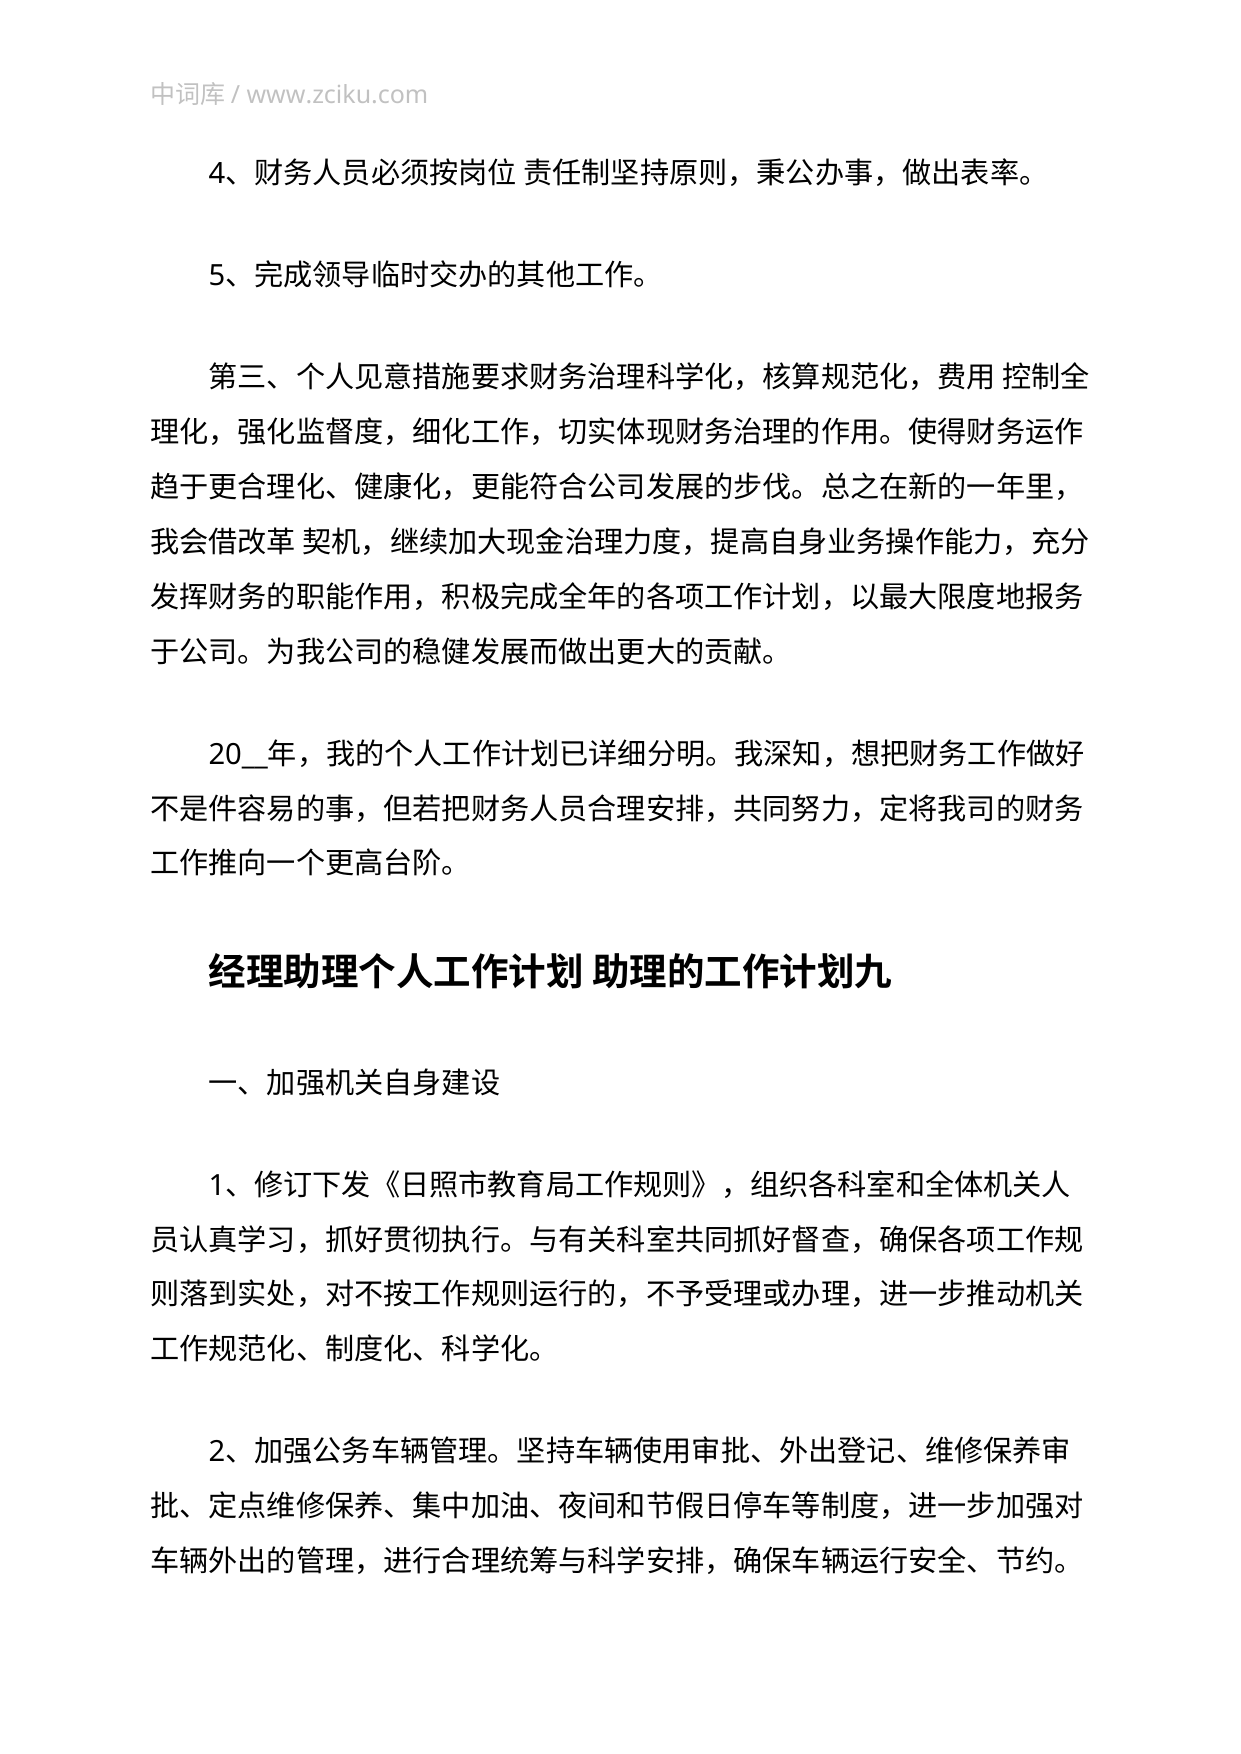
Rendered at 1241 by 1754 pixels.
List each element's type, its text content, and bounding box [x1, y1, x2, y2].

text 20__年，我的个人工作计划已详细分明。我深知，想把财务工作做好不是件容易的事，但若把财务人员合理安排，共同努力，定将我司的财务工作推向一个更高台阶。 [150, 730, 1090, 882]
text 2、加强公务车辆管理。坚持车辆使用审批、外出登记、维修保养审批、定点维修保养、集中加油、夜间和节假日停车等制度，进一步加强对车辆外出的管理，进行合理统筹与科学安排，确保车辆运行安全、节约。 [150, 1428, 1090, 1580]
text 经理助理个人工作计划 助理的工作计划九 [150, 942, 1090, 996]
text 一、加强机关自身建设 [150, 1059, 1090, 1102]
text 4、财务人员必须按岗位 责任制坚持原则，秉公办事，做出表率。 [150, 150, 1090, 192]
text 1、修订下发《日照市教育局工作规则》，组织各科室和全体机关人员认真学习，抓好贯彻执行。与有关科室共同抓好督查，确保各项工作规则落到实处，对不按工作规则运行的，不予受理或办理，进一步推动机关工作规范化、制度化、科学化。 [150, 1161, 1090, 1368]
text 5、完成领导临时交办的其他工作。 [150, 252, 1090, 294]
text 第三、个人见意措施要求财务治理科学化，核算规范化，费用 控制全理化，强化监督度，细化工作，切实体现财务治理的作用。使得财务运作趋于更合理化、健康化，更能符合公司发展的步伐。总之在新的一年里，我会借改革 契机，继续加大现金治理力度，提高自身业务操作能力，充分发挥财务的职能作用，积极完成全年的各项工作计划，以最大限度地报务于公司。为我公司的稳健发展而做出更大的贡献。 [150, 354, 1090, 671]
